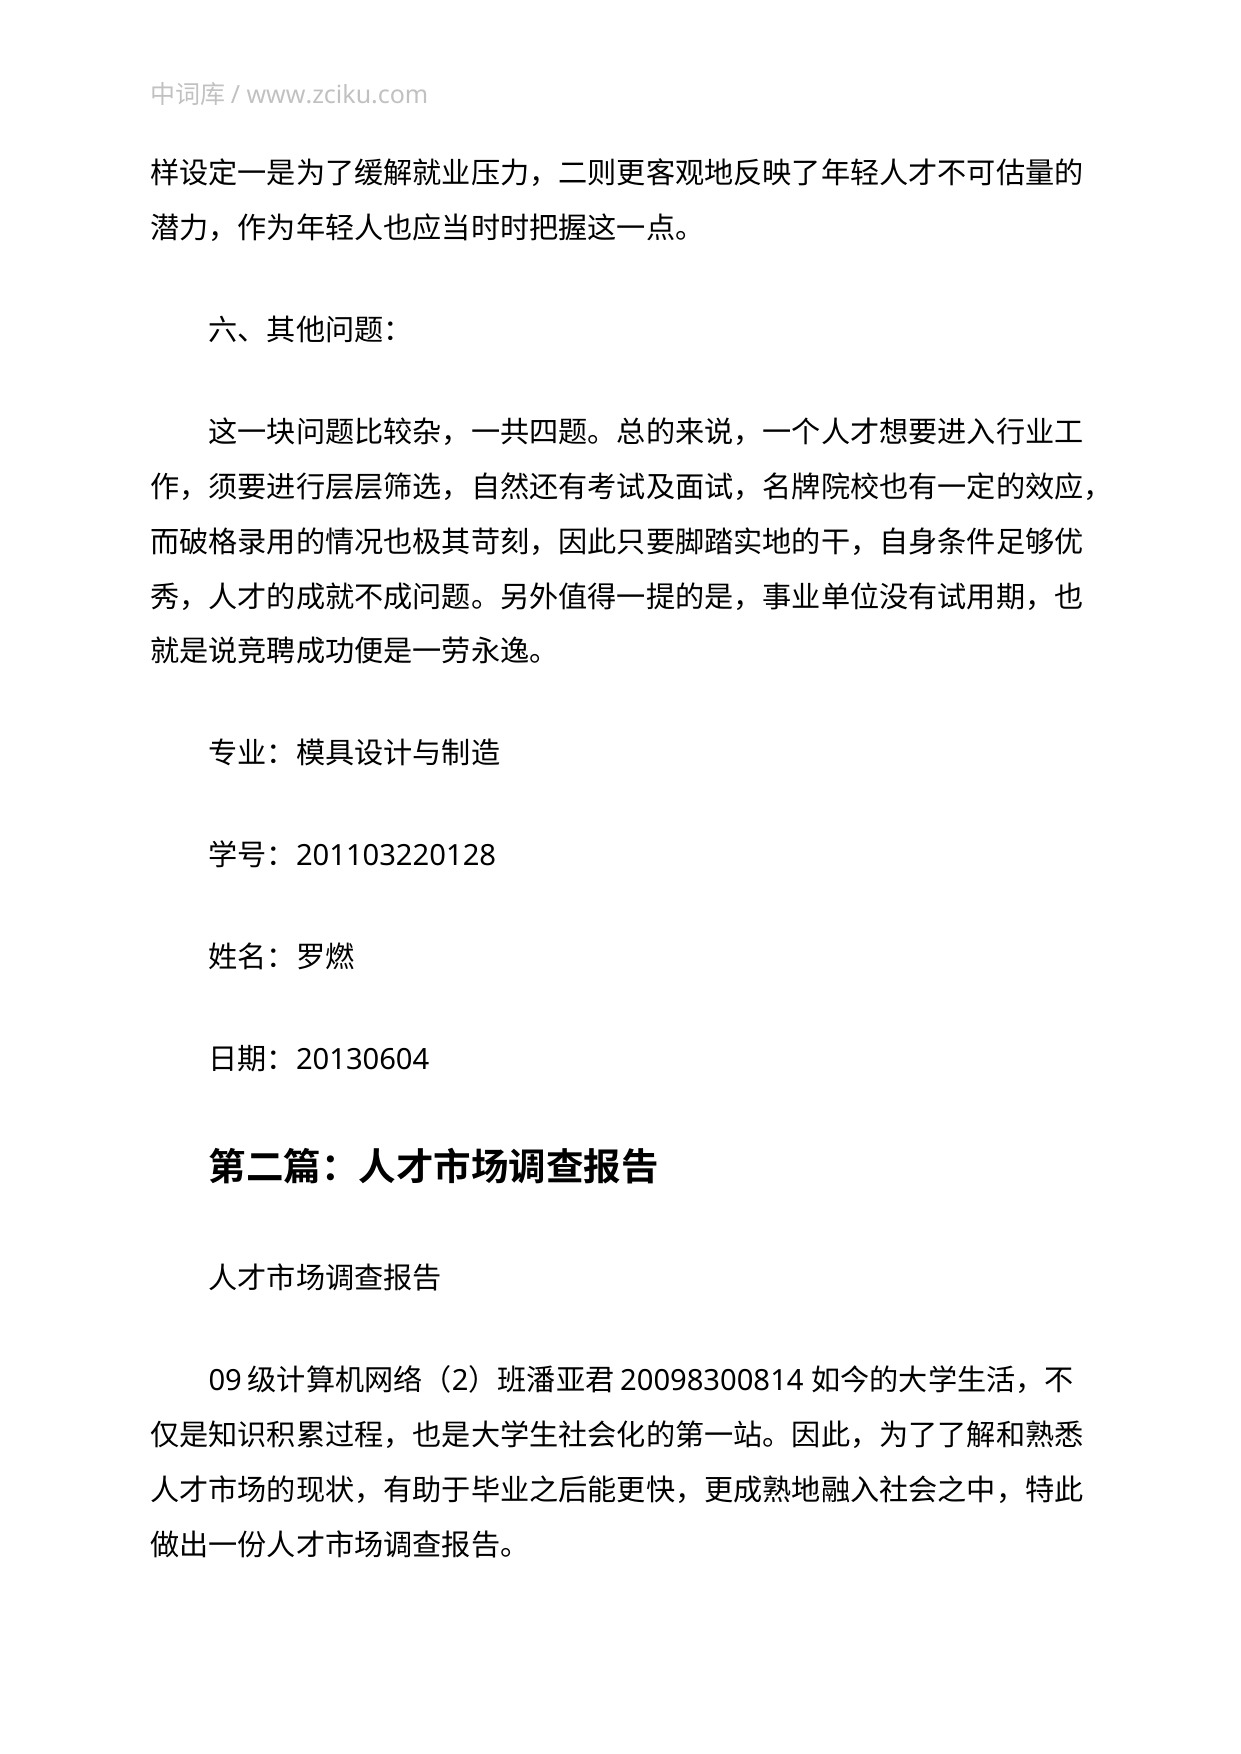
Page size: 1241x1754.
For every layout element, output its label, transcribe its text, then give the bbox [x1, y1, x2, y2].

text 第二篇：人才市场调查报告 [150, 1137, 1090, 1192]
text 专业：模具设计与制造 [150, 730, 1090, 772]
text 人才市场调查报告 [150, 1255, 1090, 1297]
text 六、其他问题： [150, 307, 1090, 349]
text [150, 150, 1090, 247]
text 09级计算机网络（2）班潘亚君20098300814 如今的大学生活，不仅是知识积累过程，也是大学生社会化的第一站。因此，为了了解和熟悉人才市场的现状，有助于毕业之后能更快，更成熟地融入社会之中，特此做出一份人才市场调查报告。 [150, 1356, 1090, 1563]
text 日期：20130604 [150, 1035, 1090, 1078]
text 姓名：罗燃 [150, 933, 1090, 976]
text 这一块问题比较杂，一共四题。总的来说，一个人才想要进入行业工作，须要进行层层筛选，自然还有考试及面试，名牌院校也有一定的效应，而破格录用的情况也极其苛刻，因此只要脚踏实地的干，自身条件足够优秀，人才的成就不成问题。另外值得一提的是，事业单位没有试用期，也就是说竞聘成功便是一劳永逸。 [150, 408, 1090, 670]
text 学号：201103220128 [150, 832, 1090, 874]
